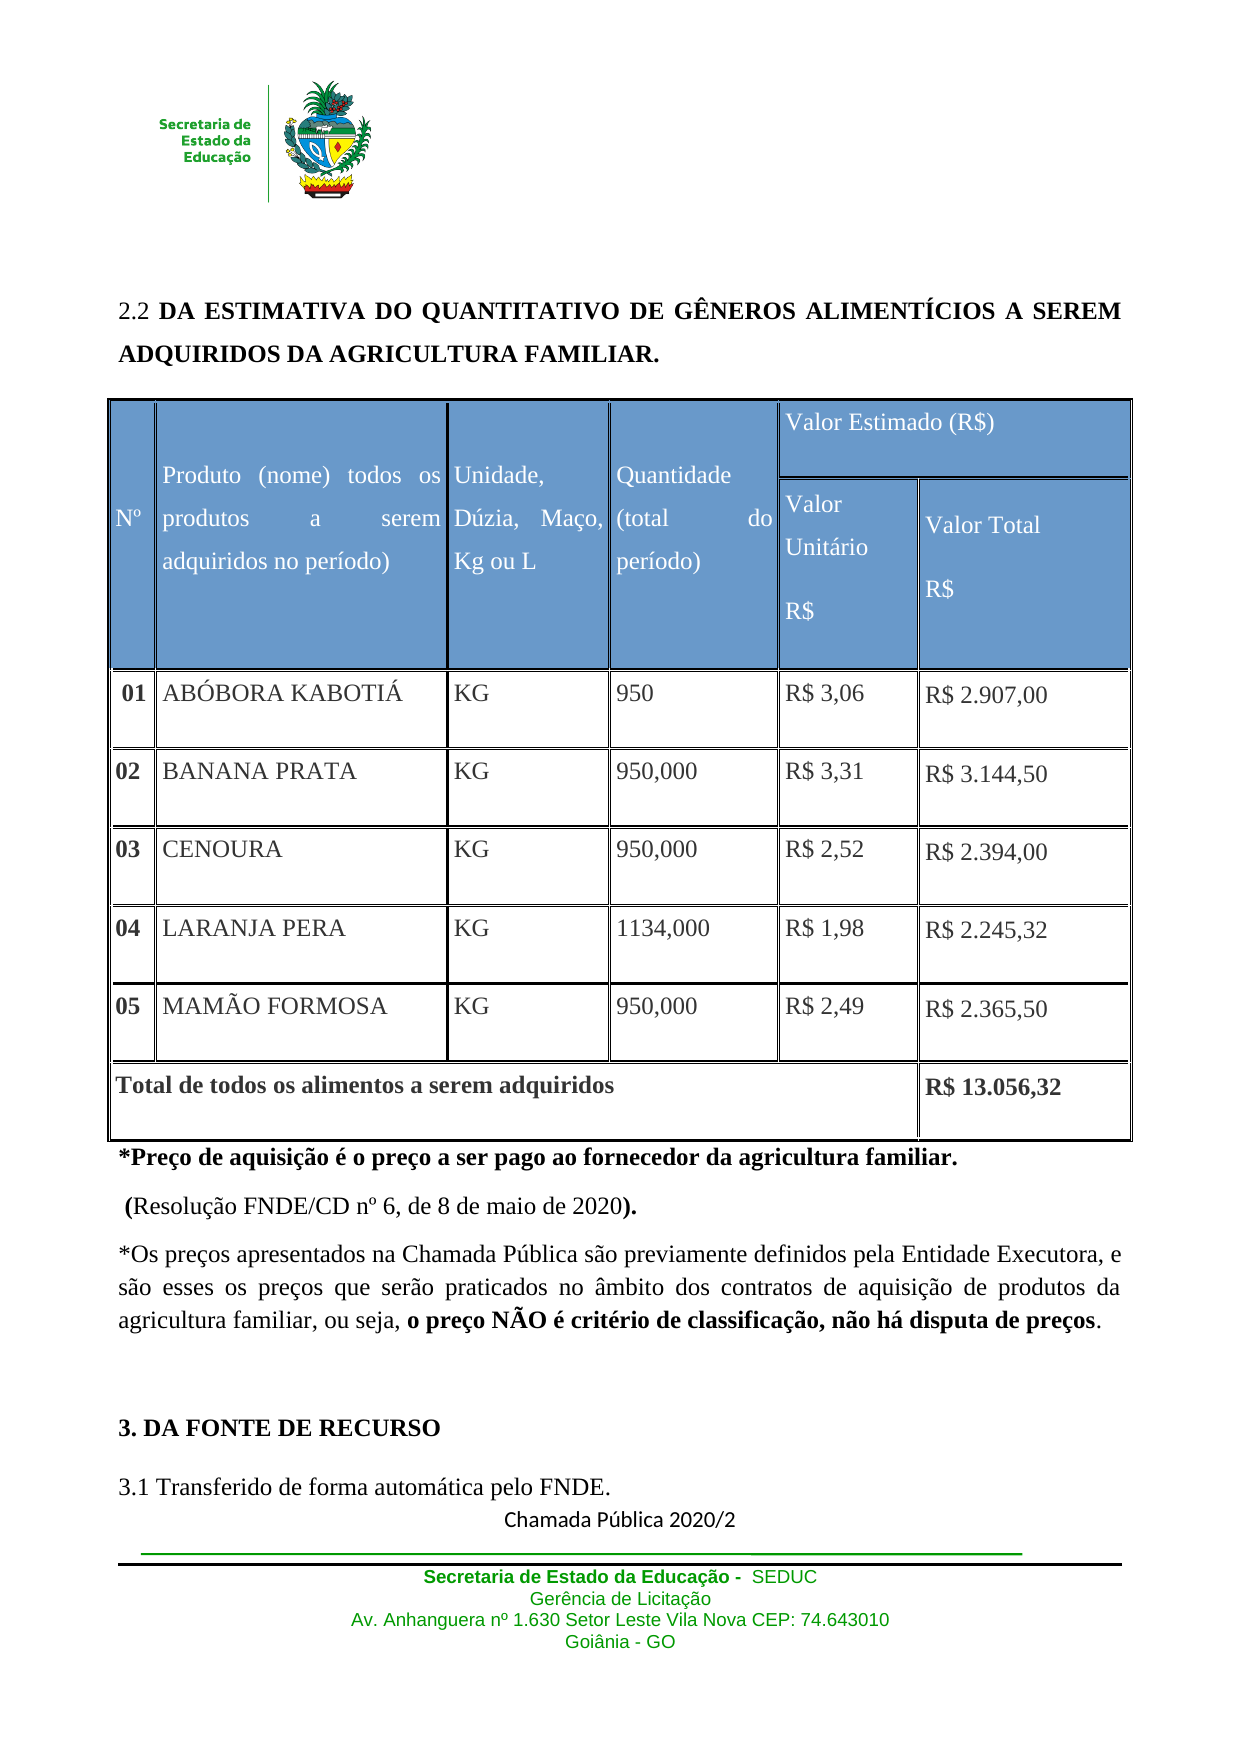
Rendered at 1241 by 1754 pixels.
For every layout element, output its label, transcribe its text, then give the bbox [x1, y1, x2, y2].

table_cell CENOURA [157, 829, 446, 903]
table_cell R$ 2.907,00 [920, 668, 1130, 747]
table_cell Valor Unitário R$ [780, 480, 917, 668]
table_cell KG [449, 672, 608, 747]
table_header Quantidade (total do período) [610, 401, 779, 668]
table_cell R$ 3,06 [780, 672, 917, 747]
table_cell ABÓBORA KABOTIÁ [157, 672, 446, 747]
table_header Produto (nome) todos os produtos a serem adquiridos no período) [156, 401, 447, 668]
table_cell R$ 2.245,32 [920, 904, 1130, 982]
table_cell 02 [109, 747, 156, 825]
picture [118, 73, 412, 210]
table_cell KG [449, 907, 608, 982]
table_cell Valor Total R$ [920, 476, 1130, 668]
table_cell 03 [111, 825, 154, 903]
table_cell R$ 3.144,50 [919, 747, 1131, 825]
table_cell R$ 2.365,50 [920, 982, 1130, 1060]
table_header Nº [111, 401, 156, 668]
table_cell KG [449, 985, 608, 1060]
table_cell 04 [111, 904, 154, 982]
table_cell 950,000 [611, 750, 777, 825]
table_cell 1134,000 [611, 907, 777, 982]
table_cell R$ 2,49 [780, 985, 917, 1060]
table_cell MAMÃO FORMOSA [157, 985, 446, 1060]
table_cell 05 [111, 982, 154, 1060]
table_header Valor Estimado (R$) [779, 401, 1130, 476]
table_cell 950,000 [611, 985, 777, 1060]
table_cell LARANJA PERA [157, 907, 446, 982]
text 3. DA FONTE DE RECURSO [118, 1413, 1122, 1442]
table_cell KG [449, 829, 608, 903]
table_header Unidade, Dúzia, Maço, Kg ou L [447, 401, 610, 668]
table_cell R$ 13.056,32 [919, 1060, 1130, 1139]
table_cell R$ 2,52 [780, 829, 917, 903]
text 3.1 Transferido de forma automática pelo FNDE. [118, 1472, 1122, 1501]
table_cell 01 [111, 668, 154, 747]
text *Os preços apresentados na Chamada Pública são previamente definidos pela Entidade Executora, e são esses os preços que serão praticados no âmbito dos contratos de aquisição de produtos da agricultura familiar, ou seja, o preço NÃO é critério de classificação, não há disputa de preços. [118, 1239, 1122, 1334]
table_cell 950,000 [611, 829, 777, 903]
text *Preço de aquisição é o preço a ser pago ao fornecedor da agricultura familiar. [118, 1142, 1122, 1171]
table_cell R$ 3,31 [780, 750, 917, 825]
table_cell Total de todos os alimentos a serem adquiridos [111, 1060, 918, 1139]
table_cell 950 [611, 672, 777, 747]
table_cell BANANA PRATA [157, 750, 446, 825]
table_cell KG [449, 750, 608, 825]
text (Resolução FNDE/CD nº 6, de 8 de maio de 2020). [118, 1191, 1122, 1219]
table_cell R$ 2.394,00 [920, 825, 1130, 903]
table_cell R$ 1,98 [780, 907, 917, 982]
text 2.2 DA ESTIMATIVA DO QUANTITATIVO DE GÊNEROS ALIMENTÍCIOS A SEREM ADQUIRIDOS DA AGRICULTURA FAMILIAR. [118, 296, 1122, 368]
